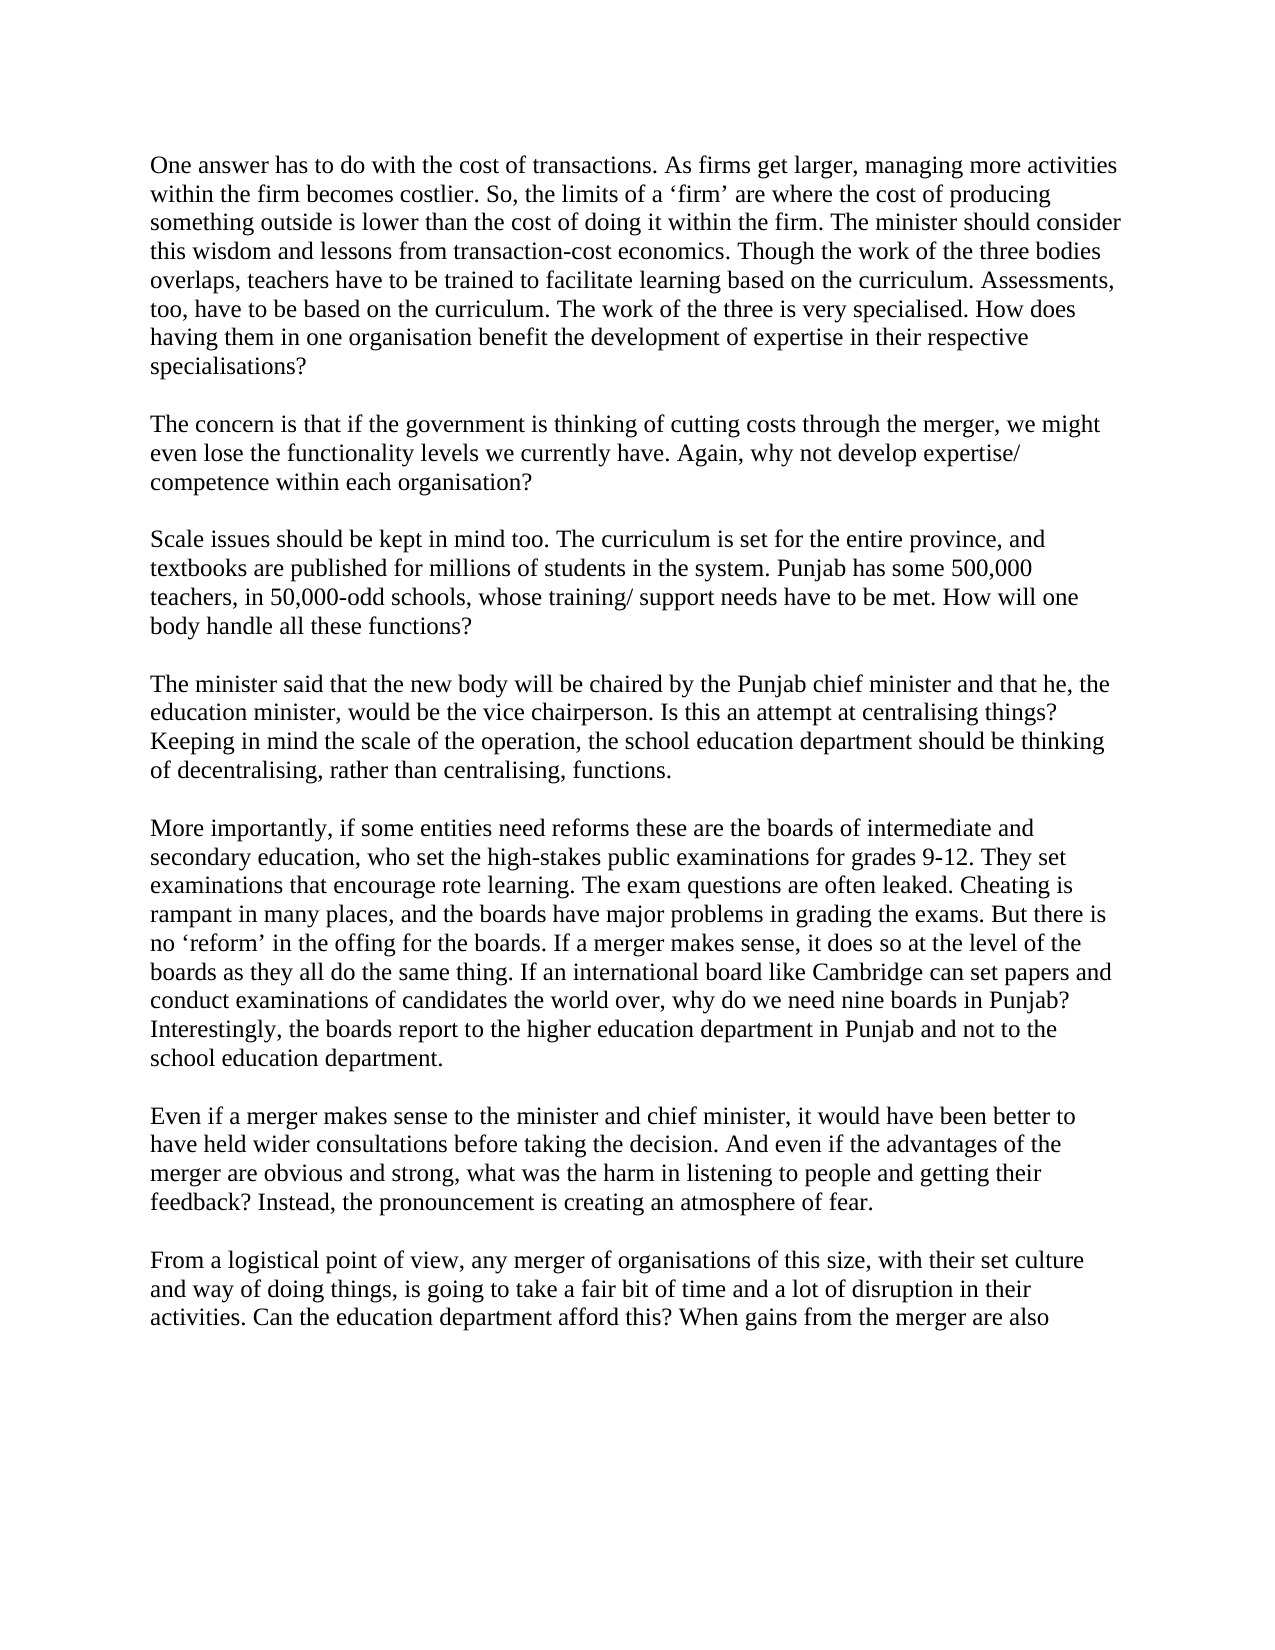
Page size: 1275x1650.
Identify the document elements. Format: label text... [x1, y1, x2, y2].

text Even if a merger makes sense to the minister and chief minister, it would have been better to have held wider consultations before taking the decision. And even if the advantages of the merger are obvious and strong, what was the harm in listening to people and getting their feedback? Instead, the pronouncement is creating an atmosphere of fear. [150, 1101, 1125, 1216]
text The concern is that if the government is thinking of cutting costs through the merger, we might even lose the functionality levels we currently have. Again, why not develop expertise/ competence within each organisation? [150, 409, 1125, 495]
text The minister said that the new body will be chaired by the Punjab chief minister and that he, the education minister, would be the vice chairperson. Is this an attempt at centralising things? Keeping in mind the scale of the operation, the school education department should be thinking of decentralising, rather than centralising, functions. [150, 669, 1125, 784]
text More importantly, if some entities need reforms these are the boards of intermediate and secondary education, who set the high-stakes public examinations for grades 9-12. They set examinations that encourage rote learning. The exam questions are often leaked. Cheating is rampant in many places, and the boards have major problems in grading the exams. But there is no ‘reform’ in the offing for the boards. If a merger makes sense, it does so at the level of the boards as they all do the same thing. If an international board like Cambridge can set papers and conduct examinations of candidates the world over, why do we need nine boards in Punjab? Interestingly, the boards report to the higher education department in Punjab and not to the school education department. [150, 813, 1125, 1072]
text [150, 1245, 1125, 1331]
text Scale issues should be kept in mind too. The curriculum is set for the entire province, and textbooks are published for millions of students in the system. Punjab has some 500,000 teachers, in 50,000-odd schools, whose training/ support needs have to be met. How will one body handle all these functions? [150, 524, 1125, 639]
text One answer has to do with the cost of transactions. As firms get larger, managing more activities within the firm becomes costlier. So, the limits of a ‘firm’ are where the cost of producing something outside is lower than the cost of doing it within the firm. The minister should consider this wisdom and lessons from transaction-cost economics. Though the work of the three bodies overlaps, teachers have to be trained to facilitate learning based on the curriculum. Assessments, too, have to be based on the curriculum. The work of the three is very specialised. How does having them in one organisation benefit the development of expertise in their respective specialisations? [150, 150, 1125, 380]
